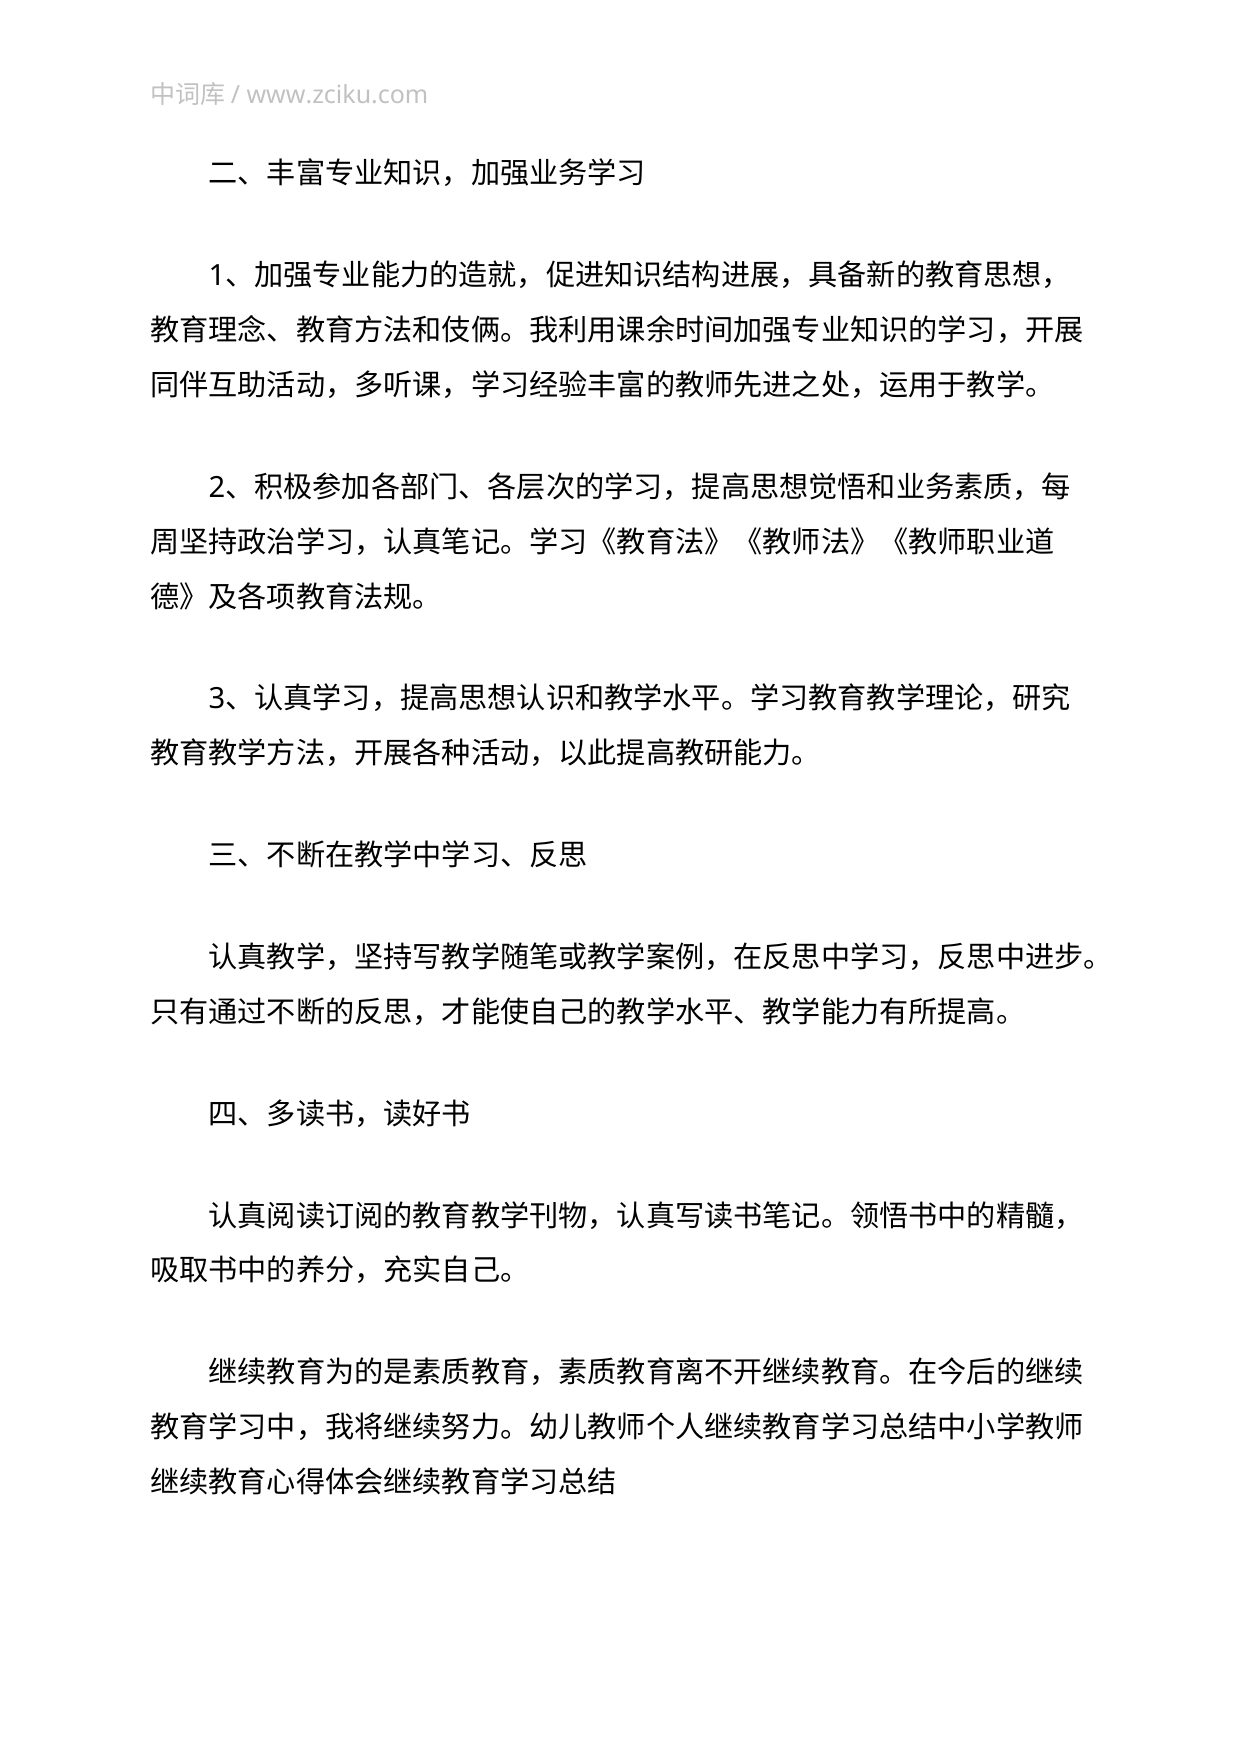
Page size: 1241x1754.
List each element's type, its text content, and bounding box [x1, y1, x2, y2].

text 2、积极参加各部门、各层次的学习，提高思想觉悟和业务素质，每周坚持政治学习，认真笔记。学习《教育法》《教师法》《教师职业道德》及各项教育法规。 [150, 463, 1090, 616]
text 认真阅读订阅的教育教学刊物，认真写读书笔记。领悟书中的精髓，吸取书中的养分，充实自己。 [150, 1192, 1090, 1289]
text 3、认真学习，提高思想认识和教学水平。学习教育教学理论，研究教育教学方法，开展各种活动，以此提高教研能力。 [150, 675, 1090, 772]
text 1、加强专业能力的造就，促进知识结构进展，具备新的教育思想，教育理念、教育方法和伎俩。我利用课余时间加强专业知识的学习，开展同伴互助活动，多听课，学习经验丰富的教师先进之处，运用于教学。 [150, 252, 1090, 404]
text 认真教学，坚持写教学随笔或教学案例，在反思中学习，反思中进步。只有通过不断的反思，才能使自己的教学水平、教学能力有所提高。 [150, 934, 1090, 1031]
text 二、丰富专业知识，加强业务学习 [150, 150, 1090, 192]
text 四、多读书，读好书 [150, 1090, 1090, 1133]
text 三、不断在教学中学习、反思 [150, 832, 1090, 874]
text 继续教育为的是素质教育，素质教育离不开继续教育。在今后的继续教育学习中，我将继续努力。幼儿教师个人继续教育学习总结中小学教师继续教育心得体会继续教育学习总结 [150, 1349, 1090, 1501]
